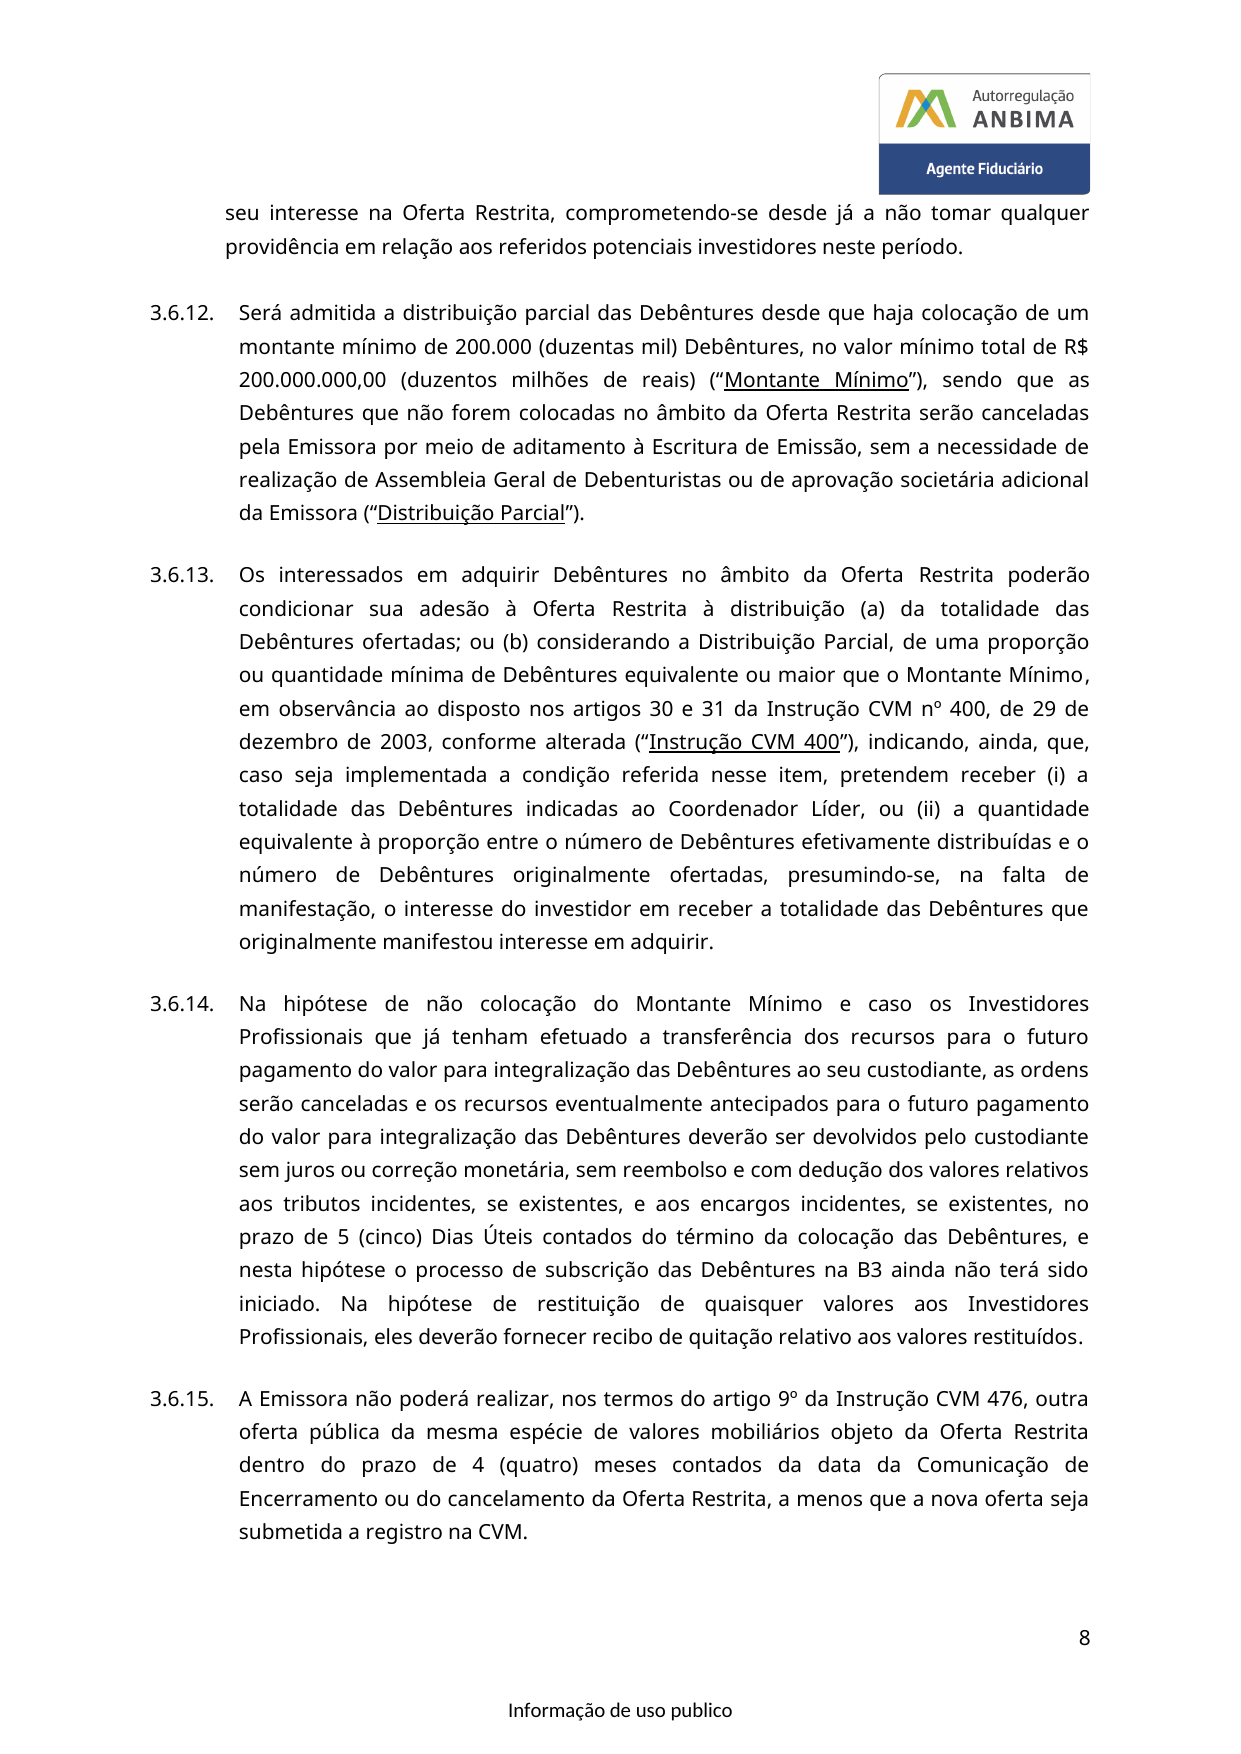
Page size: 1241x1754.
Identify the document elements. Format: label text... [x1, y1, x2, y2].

list Na hipótese de não colocação do Montante Mínimo e caso os Investidores Profissionais que já tenham efetuado a transferência dos recursos para o futuro pagamento do valor para integralização das Debêntures ao seu custodiante, as ordens serão canceladas e os recursos eventualmente antecipados para o futuro pagamento do valor para integralização das Debêntures deverão ser devolvidos pelo custodiante sem juros ou correção monetária, sem reembolso e com dedução dos valores relativos aos tributos incidentes, se existentes, e aos encargos incidentes, se existentes, no prazo de 5 (cinco) Dias Úteis contados do término da colocação das Debêntures, e nesta hipótese o processo de subscrição das Debêntures na B3 ainda não terá sido iniciado. Na hipótese de restituição de quaisquer valores aos Investidores Profissionais, eles deverão fornecer recibo de quitação relativo aos valores restituídos. [150, 984, 1090, 1351]
list Os interessados em adquirir Debêntures no âmbito da Oferta Restrita poderão condicionar sua adesão à Oferta Restrita à distribuição (a) da totalidade das Debêntures ofertadas; ou (b) considerando a Distribuição Parcial, de uma proporção ou quantidade mínima de Debêntures equivalente ou maior que o Montante Mínimo, em observância ao disposto nos artigos 30 e 31 da Instrução CVM nº 400, de 29 de dezembro de 2003, conforme alterada (“Instrução CVM 400”), indicando, ainda, que, caso seja implementada a condição referida nesse item, pretendem receber (i) a totalidade das Debêntures indicadas ao Coordenador Líder, ou (ii) a quantidade equivalente à proporção entre o número de Debêntures efetivamente distribuídas e o número de Debêntures originalmente ofertadas, presumindo-se, na falta de manifestação, o interesse do investidor em receber a totalidade das Debêntures que originalmente manifestou interesse em adquirir. [150, 556, 1090, 956]
picture [878, 73, 1091, 195]
list A Emissora não poderá realizar, nos termos do artigo 9º da Instrução CVM 476, outra oferta pública da mesma espécie de valores mobiliários objeto da Oferta Restrita dentro do prazo de 4 (quatro) meses contados da data da Comunicação de Encerramento ou do cancelamento da Oferta Restrita, a menos que a nova oferta seja submetida a registro na CVM. [150, 1379, 1090, 1546]
list Será admitida a distribuição parcial das Debêntures desde que haja colocação de um montante mínimo de 200.000 (duzentas mil) Debêntures, no valor mínimo total de R$ 200.000.000,00 (duzentos milhões de reais) (“Montante Mínimo”), sendo que as Debêntures que não forem colocadas no âmbito da Oferta Restrita serão canceladas pela Emissora por meio de aditamento à Escritura de Emissão, sem a necessidade de realização de Assembleia Geral de Debenturistas ou de aprovação societária adicional da Emissora (“Distribuição Parcial”). [150, 294, 1090, 527]
